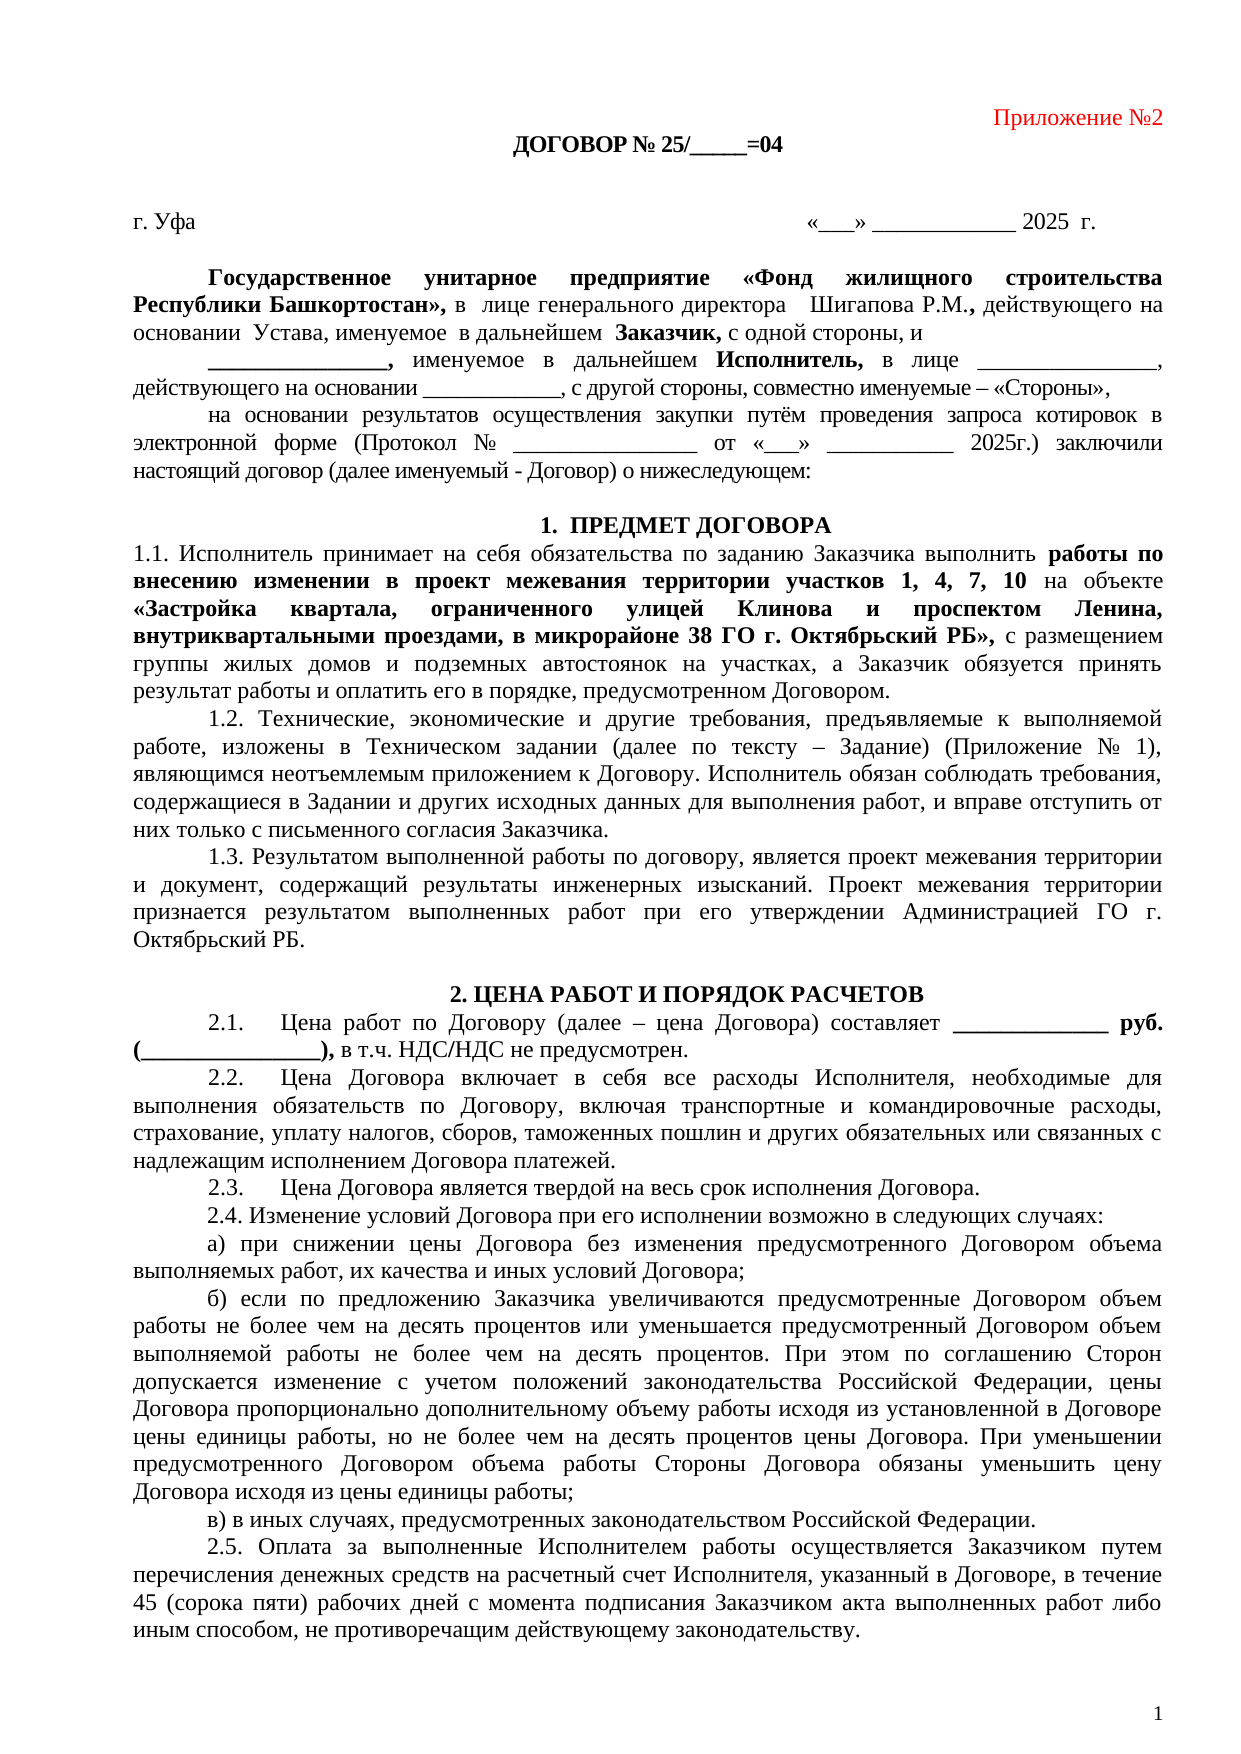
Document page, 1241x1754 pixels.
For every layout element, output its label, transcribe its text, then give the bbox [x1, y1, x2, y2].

text 1.3. Результатом выполненной работы по договору, является проект межевания территории и документ, содержащий результаты инженерных изысканий. Проект межевания территории признается результатом выполненных работ при его утверждении Администрацией ГО г. Октябрьский РБ. [133, 842, 1163, 953]
list Цена работ по Договору (далее – цена Договора) составляет _____________ руб. (_______________), в т.ч. НДС/НДС не предусмотрен. [133, 1008, 1163, 1063]
text ДОГОВОР № 25/_____=04 [133, 130, 1163, 158]
text в) в иных случаях, предусмотренных законодательством Российской Федерации. [133, 1505, 1163, 1532]
text 2.5. Оплата за выполненные Исполнителем работы осуществляется Заказчиком путем перечисления денежных средств на расчетный счет Исполнителя, указанный в Договоре, в течение 45 (сорока пяти) рабочих дней с момента подписания Заказчиком акта выполненных работ либо иным способом, не противоречащим действующему законодательству. [133, 1532, 1163, 1643]
text 1.2. Технические, экономические и другие требования, предъявляемые к выполняемой работе, изложены в Техническом задании (далее по тексту – Задание) (Приложение № 1), являющимся неотъемлемым приложением к Договору. Исполнитель обязан соблюдать требования, содержащиеся в Задании и других исходных данных для выполнения работ, и вправе отступить от них только с письменного согласия Заказчика. [133, 704, 1163, 842]
text _______________, именуемое в дальнейшем Исполнитель, в лице _______________, действующего на основании ____________, с другой стороны, совместно именуемые – «Стороны», [133, 345, 1163, 401]
text а) при снижении цены Договора без изменения предусмотренного Договором объема выполняемых работ, их качества и иных условий Договора; [133, 1229, 1163, 1284]
text 2.4. Изменение условий Договора при его исполнении возможно в следующих случаях: [133, 1201, 1163, 1229]
text б) если по предложению Заказчика увеличиваются предусмотренные Договором объем работы не более чем на десять процентов или уменьшается предусмотренный Договором объем выполняемой работы не более чем на десять процентов. При этом по соглашению Сторон допускается изменение с учетом положений законодательства Российской Федерации, цены Договора пропорционально дополнительному объему работы исходя из установленной в Договоре цены единицы работы, но не более чем на десять процентов цены Договора. При уменьшении предусмотренного Договором объема работы Стороны Договора обязаны уменьшить цену Договора исходя из цены единицы работы; [133, 1284, 1163, 1505]
list Цена Договора является твердой на весь срок исполнения Договора. [133, 1173, 1163, 1201]
list Цена Договора включает в себя все расходы Исполнителя, необходимые для выполнения обязательств по Договору, включая транспортные и командировочные расходы, страхование, уплату налогов, сборов, таможенных пошлин и других обязательных или связанных с надлежащим исполнением Договора платежей. [133, 1063, 1163, 1173]
text 1.1. Исполнитель принимает на себя обязательства по заданию Заказчика выполнить работы по внесению изменении в проект межевания территории участков 1, 4, 7, 10 на объекте «Застройка квартала, ограниченного улицей Клинова и проспектом Ленина, внутриквартальными проездами, в микрорайоне 38 ГО г. Октябрьский РБ», с размещением группы жилых домов и подземных автостоянок на участках, а Заказчик обязуется принять результат работы и оплатить его в порядке, предусмотренном Договором. [133, 538, 1163, 704]
text 2. ЦЕНА РАБОТ И ПОРЯДОК РАСЧЕТОВ [133, 980, 1163, 1008]
text Приложение №2 [133, 103, 1163, 130]
text 1. ПРЕДМЕТ ДОГОВОРА [133, 511, 1163, 538]
text Государственное унитарное предприятие «Фонд жилищного строительства Республики Башкортостан», в лице генерального директора Шигапова Р.М., действующего на основании Устава, именуемое в дальнейшем Заказчик, с одной стороны, и [133, 262, 1163, 345]
text г. Уфа «___» ____________ 2025 г. [133, 207, 1163, 235]
text на основании результатов осуществления закупки путём проведения запроса котировок в электронной форме (Протокол № ________________ от «___» ___________ 2025г.) заключили настоящий договор (далее именуемый - Договор) о нижеследующем: [133, 401, 1163, 483]
